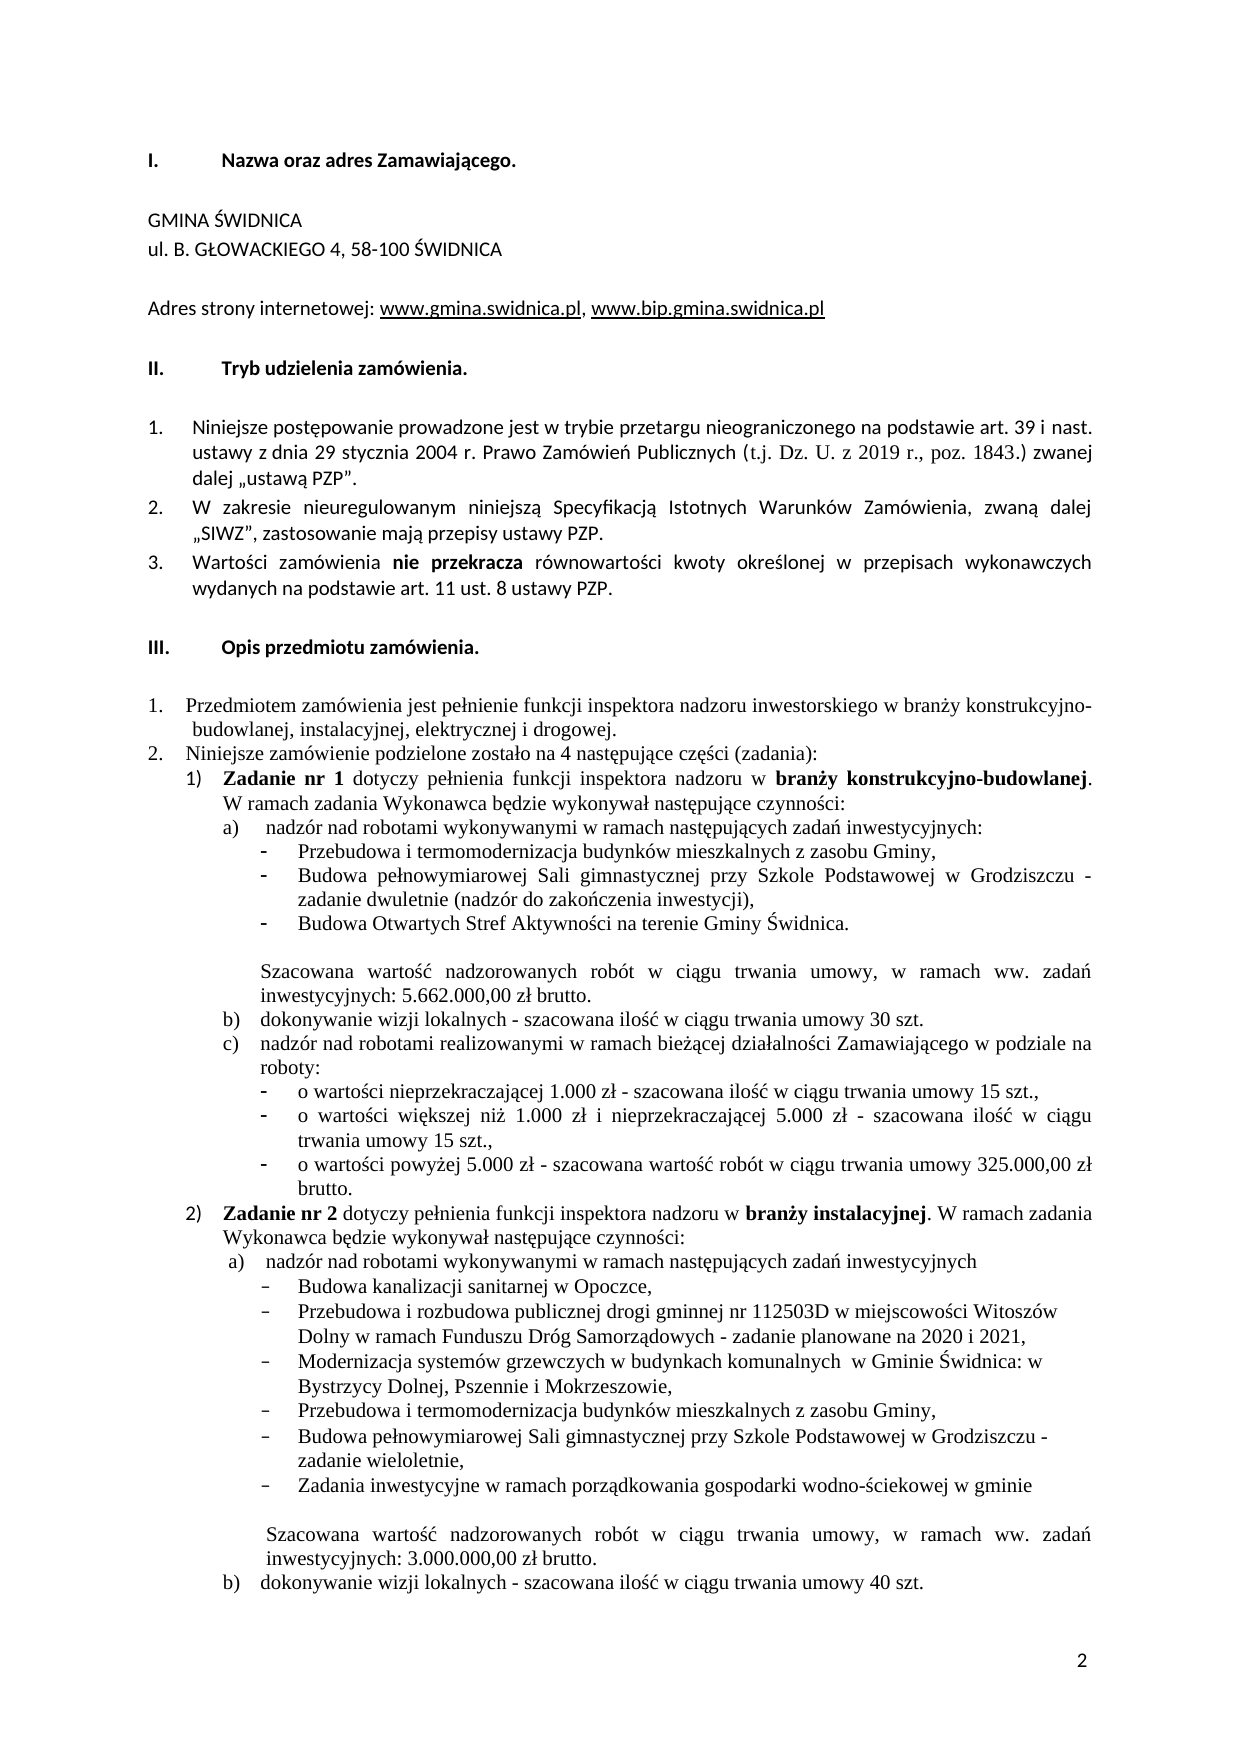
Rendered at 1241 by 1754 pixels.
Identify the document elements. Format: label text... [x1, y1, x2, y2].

list Przedmiotem zamówienia jest pełnienie funkcji inspektora nadzoru inwestorskiego w branży konstrukcyjno-budowlanej, instalacyjnej, elektrycznej i drogowej. [148, 693, 1093, 741]
text ul. B. GŁOWACKIEGO 4, 58-100 ŚWIDNICA [148, 236, 1093, 262]
text I. Nazwa oraz adres Zamawiającego. [148, 148, 1093, 173]
list nadzór nad robotami wykonywanymi w ramach następujących zadań inwestycyjnych: [223, 815, 1093, 839]
text Szacowana wartość nadzorowanych robót w ciągu trwania umowy, w ramach ww. zadań inwestycyjnych: 5.662.000,00 zł brutto. [260, 959, 1093, 1007]
text II. Tryb udzielenia zamówienia. [148, 355, 1093, 380]
list Wartości zamówienia nie przekracza równowartości kwoty określonej w przepisach wykonawczych wydanych na podstawie art. 11 ust. 8 ustawy PZP. [148, 549, 1093, 600]
list Niniejsze zamówienie podzielone zostało na 4 następujące części (zadania): [148, 741, 1093, 765]
list Budowa pełnowymiarowej Sali gimnastycznej przy Szkole Podstawowej w Grodziszczu - zadanie dwuletnie (nadzór do zakończenia inwestycji), [260, 863, 1093, 911]
list Niniejsze postępowanie prowadzone jest w trybie przetargu nieograniczonego na podstawie art. 39 i nast. ustawy z dnia 29 stycznia 2004 r. Prawo Zamówień Publicznych (t.j. Dz. U. z 2019 r., poz. 1843.) zwanej dalej „ustawą PZP”. [148, 414, 1093, 490]
list Przebudowa i termomodernizacja budynków mieszkalnych z zasobu Gminy, [260, 1398, 1093, 1423]
list Przebudowa i termomodernizacja budynków mieszkalnych z zasobu Gminy, [260, 839, 1093, 863]
list Przebudowa i rozbudowa publicznej drogi gminnej nr 112503D w miejscowości Witoszów Dolny w ramach Funduszu Dróg Samorządowych - zadanie planowane na 2020 i 2021, [260, 1299, 1093, 1348]
text GMINA ŚWIDNICA [148, 207, 1093, 232]
list Zadanie nr 1 dotyczy pełnienia funkcji inspektora nadzoru w branży konstrukcyjno-budowlanej. W ramach zadania Wykonawca będzie wykonywał następujące czynności: [185, 765, 1093, 815]
list Budowa pełnowymiarowej Sali gimnastycznej przy Szkole Podstawowej w Grodziszczu - zadanie wieloletnie, [260, 1423, 1093, 1472]
list Zadanie nr 2 dotyczy pełnienia funkcji inspektora nadzoru w branży instalacyjnej. W ramach zadania Wykonawca będzie wykonywał następujące czynności: [185, 1200, 1093, 1249]
list Modernizacja systemów grzewczych w budynkach komunalnych w Gminie Świdnica: w Bystrzycy Dolnej, Pszennie i Mokrzeszowie, [260, 1348, 1093, 1398]
list W zakresie nieuregulowanym niniejszą Specyfikacją Istotnych Warunków Zamówienia, zwaną dalej „SIWZ”, zastosowanie mają przepisy ustawy PZP. [148, 494, 1093, 545]
list Budowa kanalizacji sanitarnej w Opoczce, [260, 1273, 1093, 1299]
list dokonywanie wizji lokalnych - szacowana ilość w ciągu trwania umowy 30 szt. [223, 1007, 1093, 1031]
text III. Opis przedmiotu zamówienia. [148, 634, 1093, 659]
list Budowa Otwartych Stref Aktywności na terenie Gminy Świdnica. [260, 911, 1093, 935]
text Szacowana wartość nadzorowanych robót w ciągu trwania umowy, w ramach ww. zadań inwestycyjnych: 3.000.000,00 zł brutto. [266, 1522, 1093, 1570]
list o wartości większej niż 1.000 zł i nieprzekraczającej 5.000 zł - szacowana ilość w ciągu trwania umowy 15 szt., [260, 1103, 1093, 1152]
list nadzór nad robotami wykonywanymi w ramach następujących zadań inwestycyjnych [228, 1249, 1093, 1273]
list nadzór nad robotami realizowanymi w ramach bieżącej działalności Zamawiającego w podziale na roboty: [223, 1031, 1093, 1079]
list Zadania inwestycyjne w ramach porządkowania gospodarki wodno-ściekowej w gminie [260, 1472, 1093, 1498]
list o wartości nieprzekraczającej 1.000 zł - szacowana ilość w ciągu trwania umowy 15 szt., [260, 1079, 1093, 1103]
list o wartości powyżej 5.000 zł - szacowana wartość robót w ciągu trwania umowy 325.000,00 zł brutto. [260, 1152, 1093, 1200]
text Adres strony internetowej: www.gmina.swidnica.pl, www.bip.gmina.swidnica.pl [148, 296, 1093, 321]
list dokonywanie wizji lokalnych - szacowana ilość w ciągu trwania umowy 40 szt. [223, 1570, 1093, 1594]
